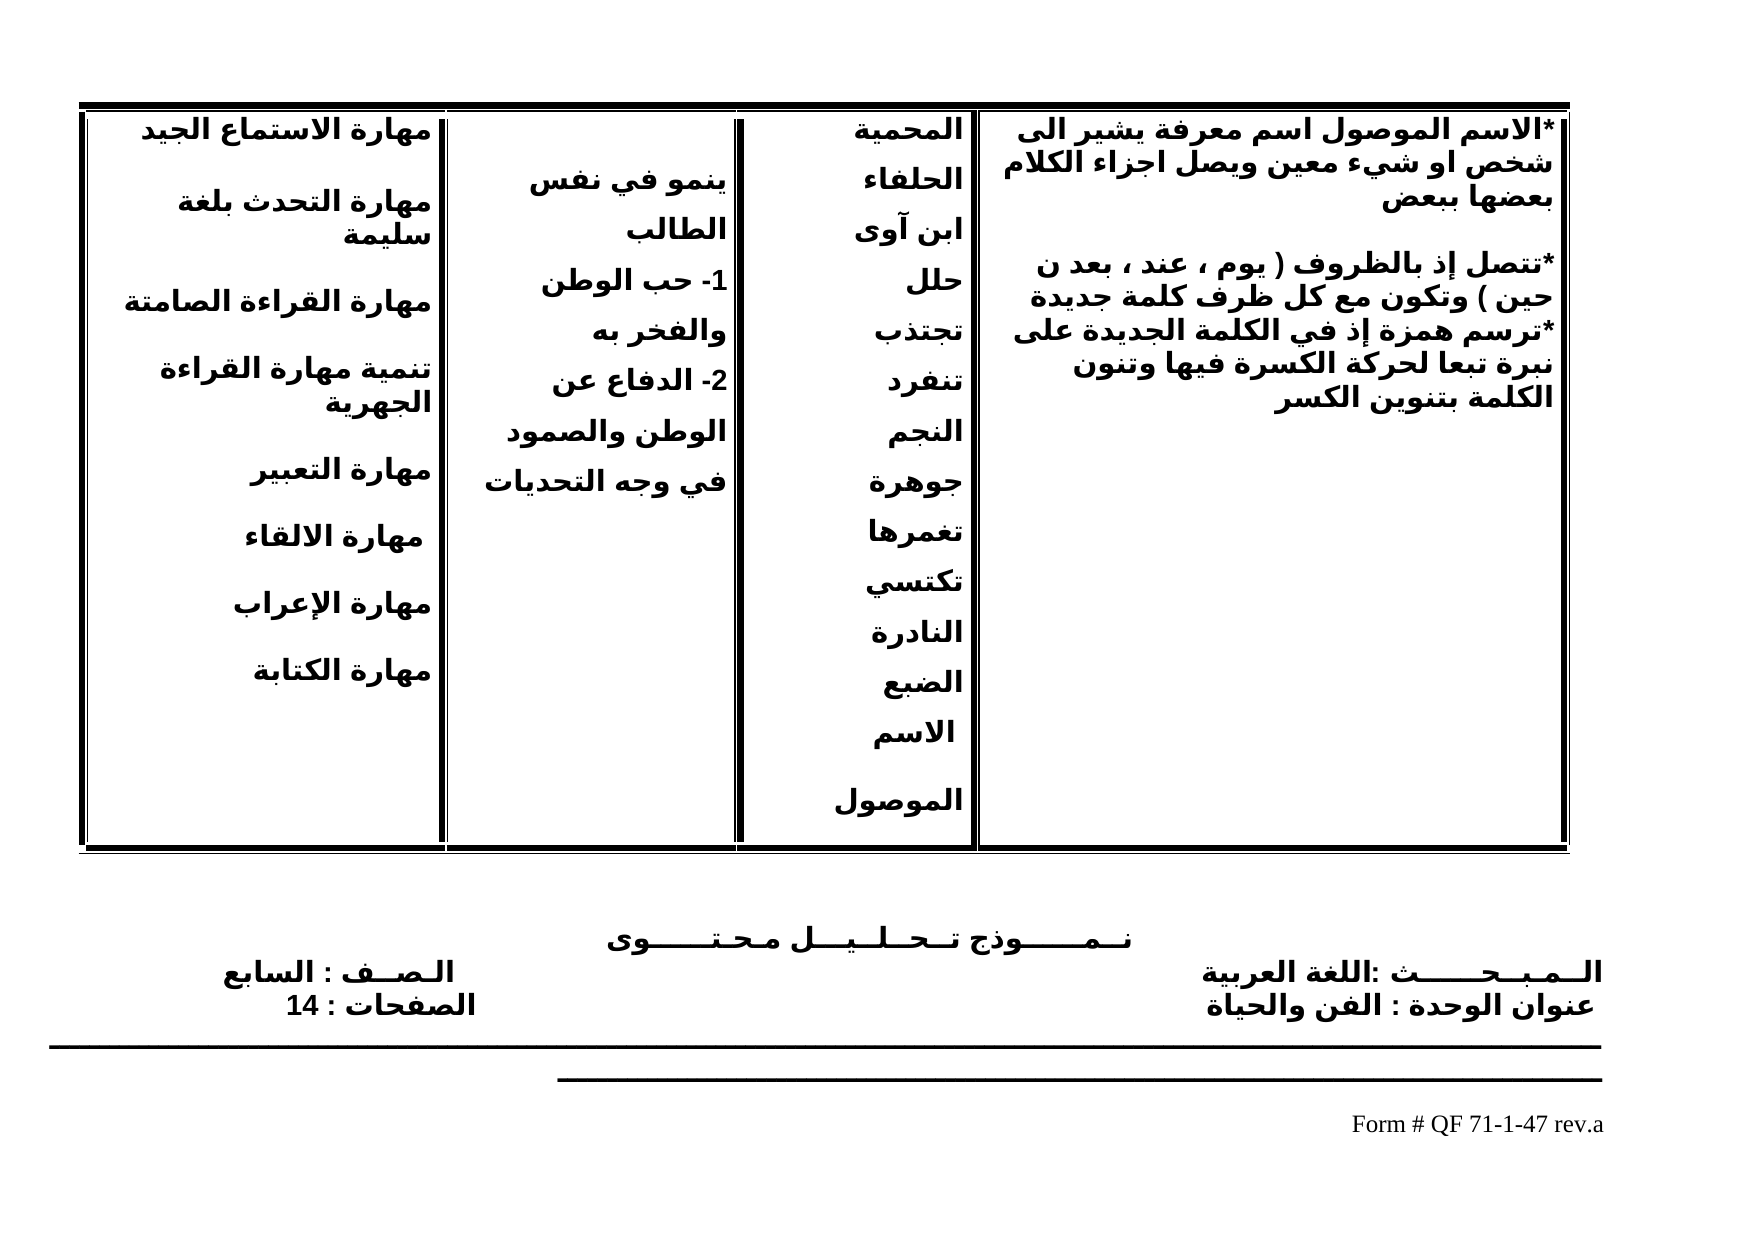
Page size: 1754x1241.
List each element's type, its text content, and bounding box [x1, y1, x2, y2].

text نــمــــــوذج تــحــلــيـــل مـحـتــــــوى [45, 921, 1604, 955]
table_cell ينمو في نفس الطالب 1- حب الوطن والفخر به 2- الدفاع عن الوطن والصمود في وجه التحديات [444, 109, 739, 845]
table_cell *الاسم الموصول اسم معرفة يشير الى شخص او شيء معين ويصل اجزاء الكلام بعضها ببعض *تتصل إذ بالظروف ( يوم ، عند ، بعد ن حين ) وتكون مع كل ظرف كلمة جديدة *ترسم همزة إذ في الكلمة الجديدة على نبرة تبعا لحركة الكسرة فيها وتنون الكلمة بتنوين الكسر [980, 112, 1566, 845]
text الــمـبــحــــــث :اللغة العربية الـصــف : السابع [45, 955, 1604, 988]
text ـــــــــــــــــــــــــــــــــــــــــــــــــــــــــــــــــــــــــــــــــــــــــــــــــــــــــــــــــــــــــــــــــــــــــــــــــــــــــــــــــــــــــــــــــــــــــــــــــــــــــــــــــــــــــــــــــــــــــــــــــــــــــــــــــــــ [45, 1022, 1604, 1089]
table_cell مهارة الاستماع الجيد مهارة التحدث بلغة سليمة مهارة القراءة الصامتة تنمية مهارة القراءة الجهرية مهارة التعبير مهارة الالقاء مهارة الإعراب مهارة الكتابة [83, 109, 443, 845]
table_cell المحمية الحلفاء ابن آوى حلل تجتذب تنفرد النجم جوهرة تغمرها تكتسي النادرة الضبع الاسم الموصول [739, 112, 971, 845]
text عنوان الوحدة : الفن والحياة الصفحات : 14 [45, 988, 1604, 1022]
